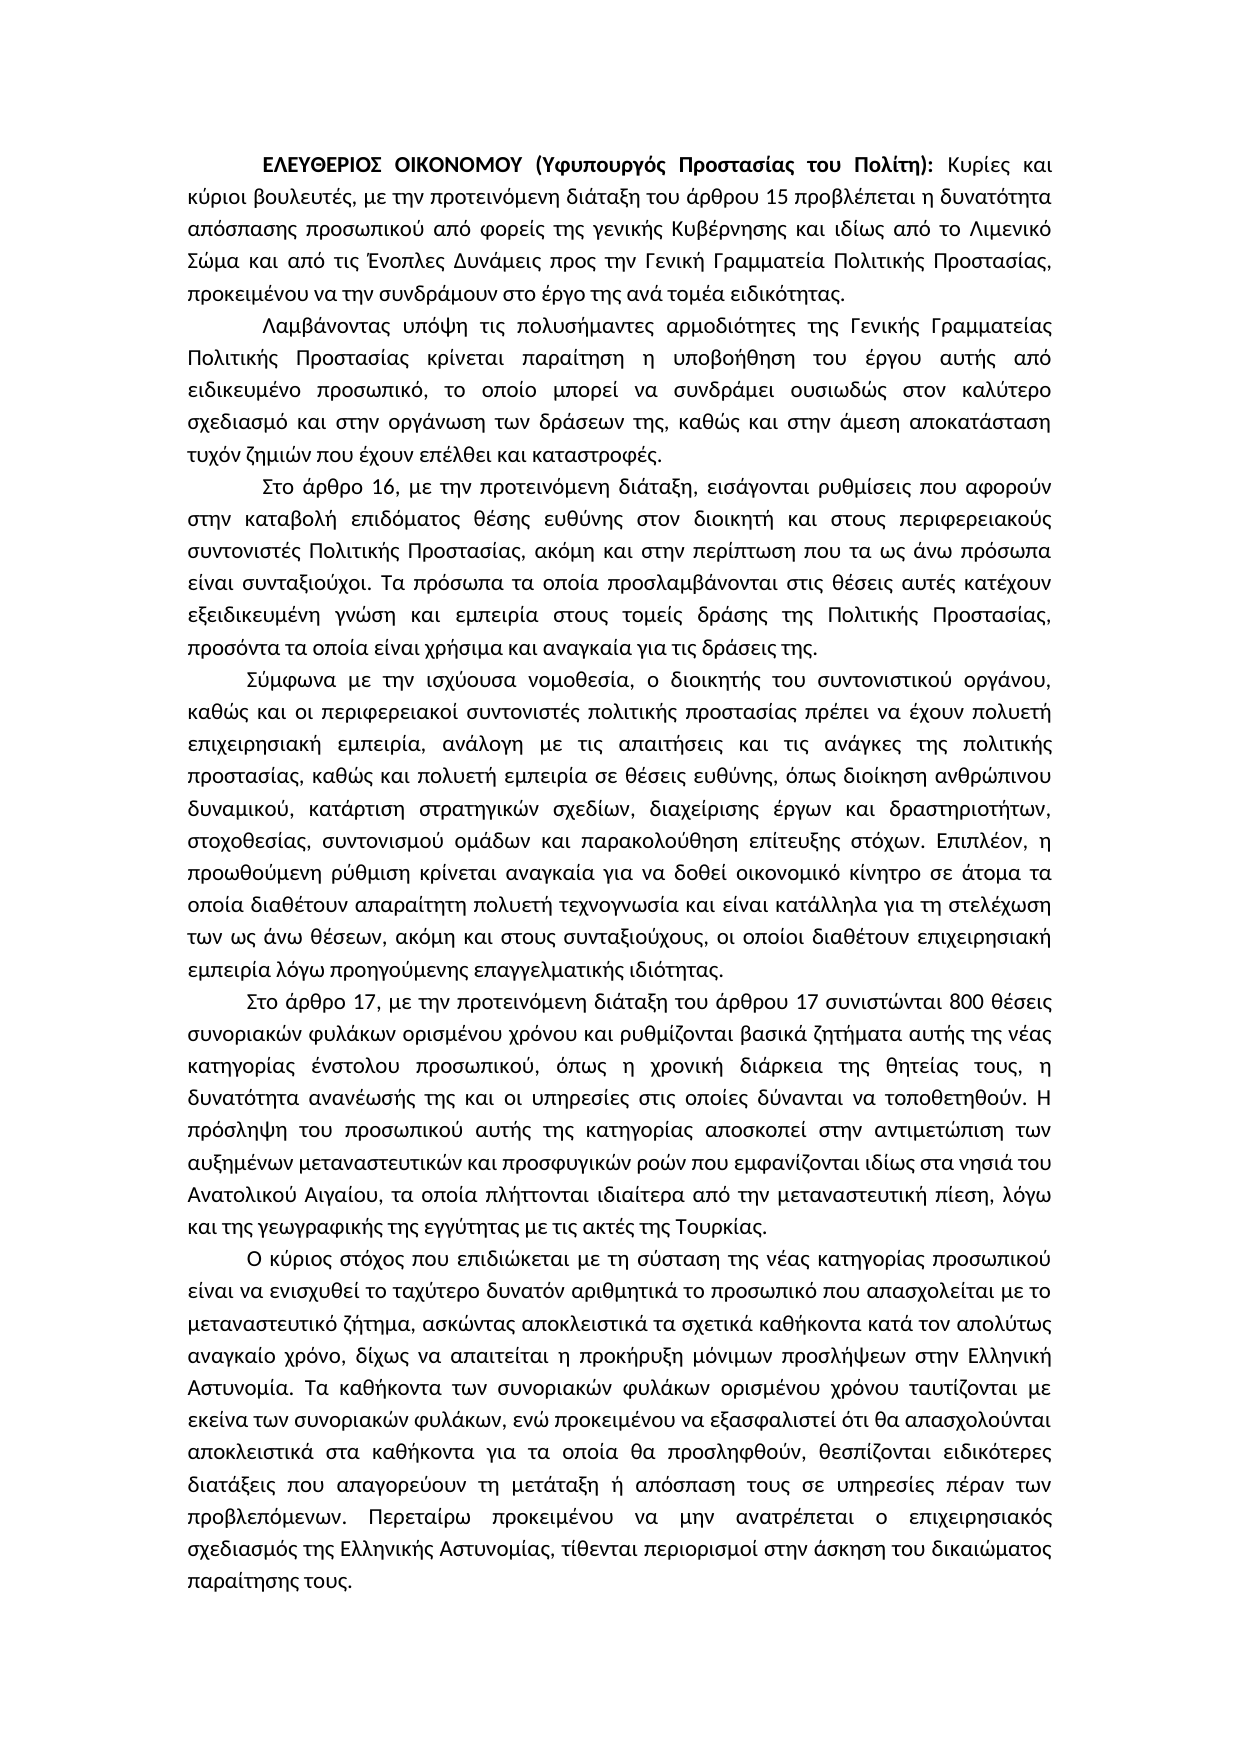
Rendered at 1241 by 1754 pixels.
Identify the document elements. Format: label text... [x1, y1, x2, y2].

text Στο άρθρο 16, με την προτεινόμενη διάταξη, εισάγονται ρυθμίσεις που αφορούν στην καταβολή επιδόματος θέσης ευθύνης στον διοικητή και στους περιφερειακούς συντονιστές Πολιτικής Προστασίας, ακόμη και στην περίπτωση που τα ως άνω πρόσωπα είναι συνταξιούχοι. Τα πρόσωπα τα οποία προσλαμβάνονται στις θέσεις αυτές κατέχουν εξειδικευμένη γνώση και εμπειρία στους τομείς δράσης της Πολιτικής Προστασίας, προσόντα τα οποία είναι χρήσιμα και αναγκαία για τις δράσεις της. [187, 472, 1053, 661]
text Ο κύριος στόχος που επιδιώκεται με τη σύσταση της νέας κατηγορίας προσωπικού είναι να ενισχυθεί το ταχύτερο δυνατόν αριθμητικά το προσωπικό που απασχολείται με το μεταναστευτικό ζήτημα, ασκώντας αποκλειστικά τα σχετικά καθήκοντα κατά τον απολύτως αναγκαίο χρόνο, δίχως να απαιτείται η προκήρυξη μόνιμων προσλήψεων στην Ελληνική Αστυνομία. Τα καθήκοντα των συνοριακών φυλάκων ορισμένου χρόνου ταυτίζονται με εκείνα των συνοριακών φυλάκων, ενώ προκειμένου να εξασφαλιστεί ότι θα απασχολούνται αποκλειστικά στα καθήκοντα για τα οποία θα προσληφθούν, θεσπίζονται ειδικότερες διατάξεις που απαγορεύουν τη μετάταξη ή απόσπαση τους σε υπηρεσίες πέραν των προβλεπόμενων. Περεταίρω προκειμένου να μην ανατρέπεται ο επιχειρησιακός σχεδιασμός της Ελληνικής Αστυνομίας, τίθενται περιορισμοί στην άσκηση του δικαιώματος παραίτησης τους. [187, 1244, 1053, 1594]
text Λαμβάνοντας υπόψη τις πολυσήμαντες αρμοδιότητες της Γενικής Γραμματείας Πολιτικής Προστασίας κρίνεται παραίτηση η υποβοήθηση του έργου αυτής από ειδικευμένο προσωπικό, το οποίο μπορεί να συνδράμει ουσιωδώς στον καλύτερο σχεδιασμό και στην οργάνωση των δράσεων της, καθώς και στην άμεση αποκατάσταση τυχόν ζημιών που έχουν επέλθει και καταστροφές. [187, 311, 1053, 468]
text Στο άρθρο 17, με την προτεινόμενη διάταξη του άρθρου 17 συνιστώνται 800 θέσεις συνοριακών φυλάκων ορισμένου χρόνου και ρυθμίζονται βασικά ζητήματα αυτής της νέας κατηγορίας ένστολου προσωπικού, όπως η χρονική διάρκεια της θητείας τους, η δυνατότητα ανανέωσής της και οι υπηρεσίες στις οποίες δύνανται να τοποθετηθούν. Η πρόσληψη του προσωπικού αυτής της κατηγορίας αποσκοπεί στην αντιμετώπιση των αυξημένων μεταναστευτικών και προσφυγικών ροών που εμφανίζονται ιδίως στα νησιά του Ανατολικού Αιγαίου, τα οποία πλήττονται ιδιαίτερα από την μεταναστευτική πίεση, λόγω και της γεωγραφικής της εγγύτητας με τις ακτές της Τουρκίας. [187, 987, 1053, 1240]
text ΕΛΕΥΘΕΡΙΟΣ ΟΙΚΟΝΟΜΟΥ (Υφυπουργός Προστασίας του Πολίτη): Κυρίες και κύριοι βουλευτές, με την προτεινόμενη διάταξη του άρθρου 15 προβλέπεται η δυνατότητα απόσπασης προσωπικού από φορείς της γενικής Κυβέρνησης και ιδίως από το Λιμενικό Σώμα και από τις Ένοπλες Δυνάμεις προς την Γενική Γραμματεία Πολιτικής Προστασίας, προκειμένου να την συνδράμουν στο έργο της ανά τομέα ειδικότητας. [187, 150, 1053, 307]
text Σύμφωνα με την ισχύουσα νομοθεσία, ο διοικητής του συντονιστικού οργάνου, καθώς και οι περιφερειακοί συντονιστές πολιτικής προστασίας πρέπει να έχουν πολυετή επιχειρησιακή εμπειρία, ανάλογη με τις απαιτήσεις και τις ανάγκες της πολιτικής προστασίας, καθώς και πολυετή εμπειρία σε θέσεις ευθύνης, όπως διοίκηση ανθρώπινου δυναμικού, κατάρτιση στρατηγικών σχεδίων, διαχείρισης έργων και δραστηριοτήτων, στοχοθεσίας, συντονισμού ομάδων και παρακολούθηση επίτευξης στόχων. Επιπλέον, η προωθούμενη ρύθμιση κρίνεται αναγκαία για να δοθεί οικονομικό κίνητρο σε άτομα τα οποία διαθέτουν απαραίτητη πολυετή τεχνογνωσία και είναι κατάλληλα για τη στελέχωση των ως άνω θέσεων, ακόμη και στους συνταξιούχους, οι οποίοι διαθέτουν επιχειρησιακή εμπειρία λόγω προηγούμενης επαγγελματικής ιδιότητας. [187, 665, 1053, 983]
